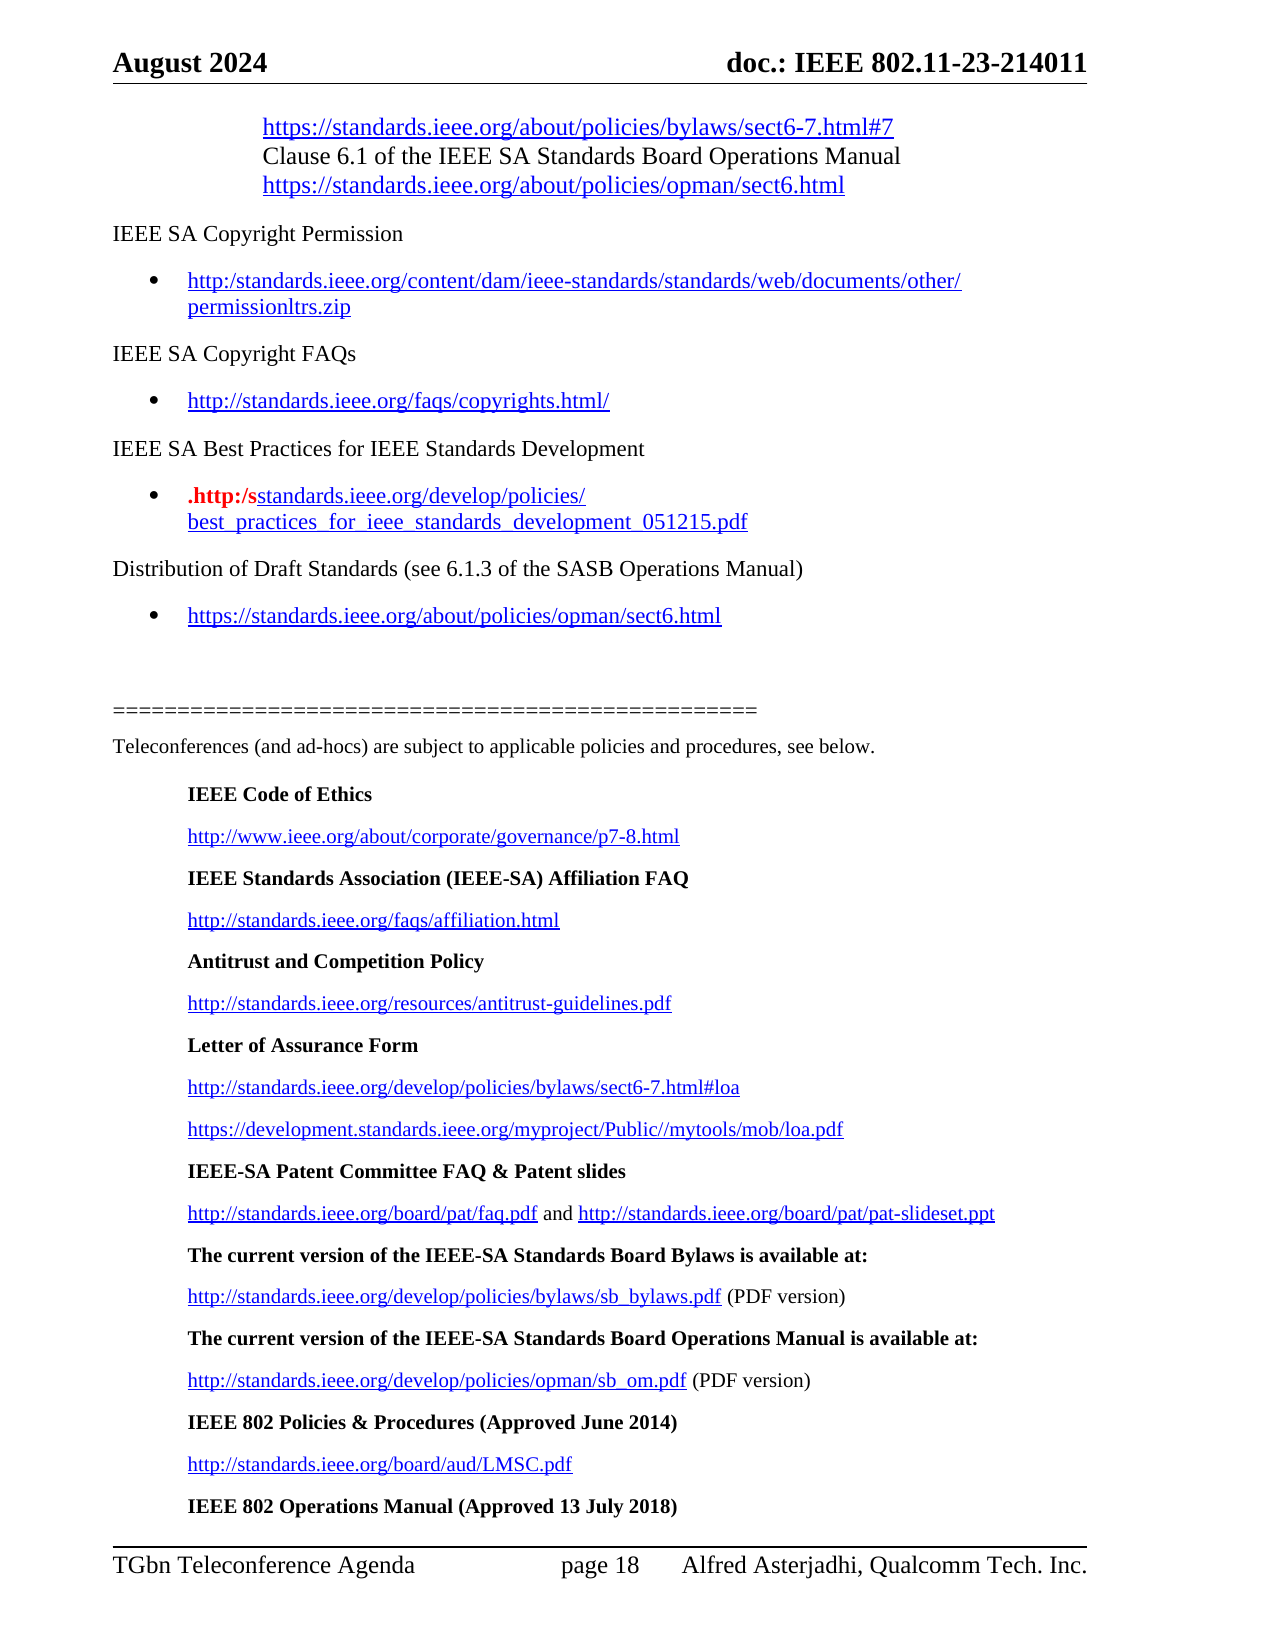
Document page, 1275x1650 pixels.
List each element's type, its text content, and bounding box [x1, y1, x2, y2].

list https://standards.ieee.org/about/policies/opman/sect6.html [150, 603, 1087, 629]
text IEEE SA Copyright FAQs [112, 340, 1087, 367]
text Teleconferences (and ad-hocs) are subject to applicable policies and procedures, see below. [112, 734, 1087, 758]
text IEEE-SA Patent Committee FAQ & Patent slides [187, 1159, 1087, 1183]
text http://standards.ieee.org/develop/policies/opman/sb_om.pdf (PDF version) [187, 1368, 1087, 1392]
text http://standards.ieee.org/board/aud/LMSC.pdf [187, 1452, 1087, 1476]
text Antitrust and Competition Policy [187, 949, 1087, 973]
text The current version of the IEEE-SA Standards Board Operations Manual is available at: [187, 1326, 1087, 1350]
text http://standards.ieee.org/develop/policies/bylaws/sb_bylaws.pdf (PDF version) [187, 1284, 1087, 1308]
text IEEE Standards Association (IEEE-SA) Affiliation FAQ [187, 866, 1087, 890]
list http://standards.ieee.org/faqs/copyrights.html/ [150, 387, 1087, 414]
text IEEE SA Copyright Permission [112, 219, 1087, 246]
text IEEE SA Best Practices for IEEE Standards Development [112, 435, 1087, 461]
text IEEE Code of Ethics [187, 782, 1087, 806]
text The current version of the IEEE-SA Standards Board Bylaws is available at: [187, 1242, 1087, 1267]
text https://development.standards.ieee.org/myproject/Public//mytools/mob/loa.pdf [187, 1117, 1087, 1141]
text http://standards.ieee.org/board/pat/faq.pdf and http://standards.ieee.org/board/pat/pat-slideset.ppt [187, 1201, 1087, 1225]
text IEEE 802 Policies & Procedures (Approved June 2014) [187, 1410, 1087, 1434]
text http://standards.ieee.org/develop/policies/bylaws/sect6-7.html#loa [187, 1075, 1087, 1099]
text http://standards.ieee.org/faqs/affiliation.html [187, 907, 1087, 932]
text Distribution of Draft Standards (see 6.1.3 of the SASB Operations Manual) [112, 555, 1087, 582]
text Letter of Assurance Form [187, 1033, 1087, 1057]
text ================================================== [112, 697, 1087, 723]
text http://www.ieee.org/about/corporate/governance/p7-8.html [187, 824, 1087, 848]
text http://standards.ieee.org/resources/antitrust-guidelines.pdf [187, 991, 1087, 1015]
list .http:/sstandards.ieee.org/develop/policies/best_practices_for_ieee_standards_development_051215.pdf [150, 482, 1087, 534]
text IEEE 802 Operations Manual (Approved 13 July 2018) [187, 1494, 1087, 1518]
list http:/standards.ieee.org/content/dam/ieee-standards/standards/web/documents/other/permissionltrs.zip [150, 267, 1087, 319]
